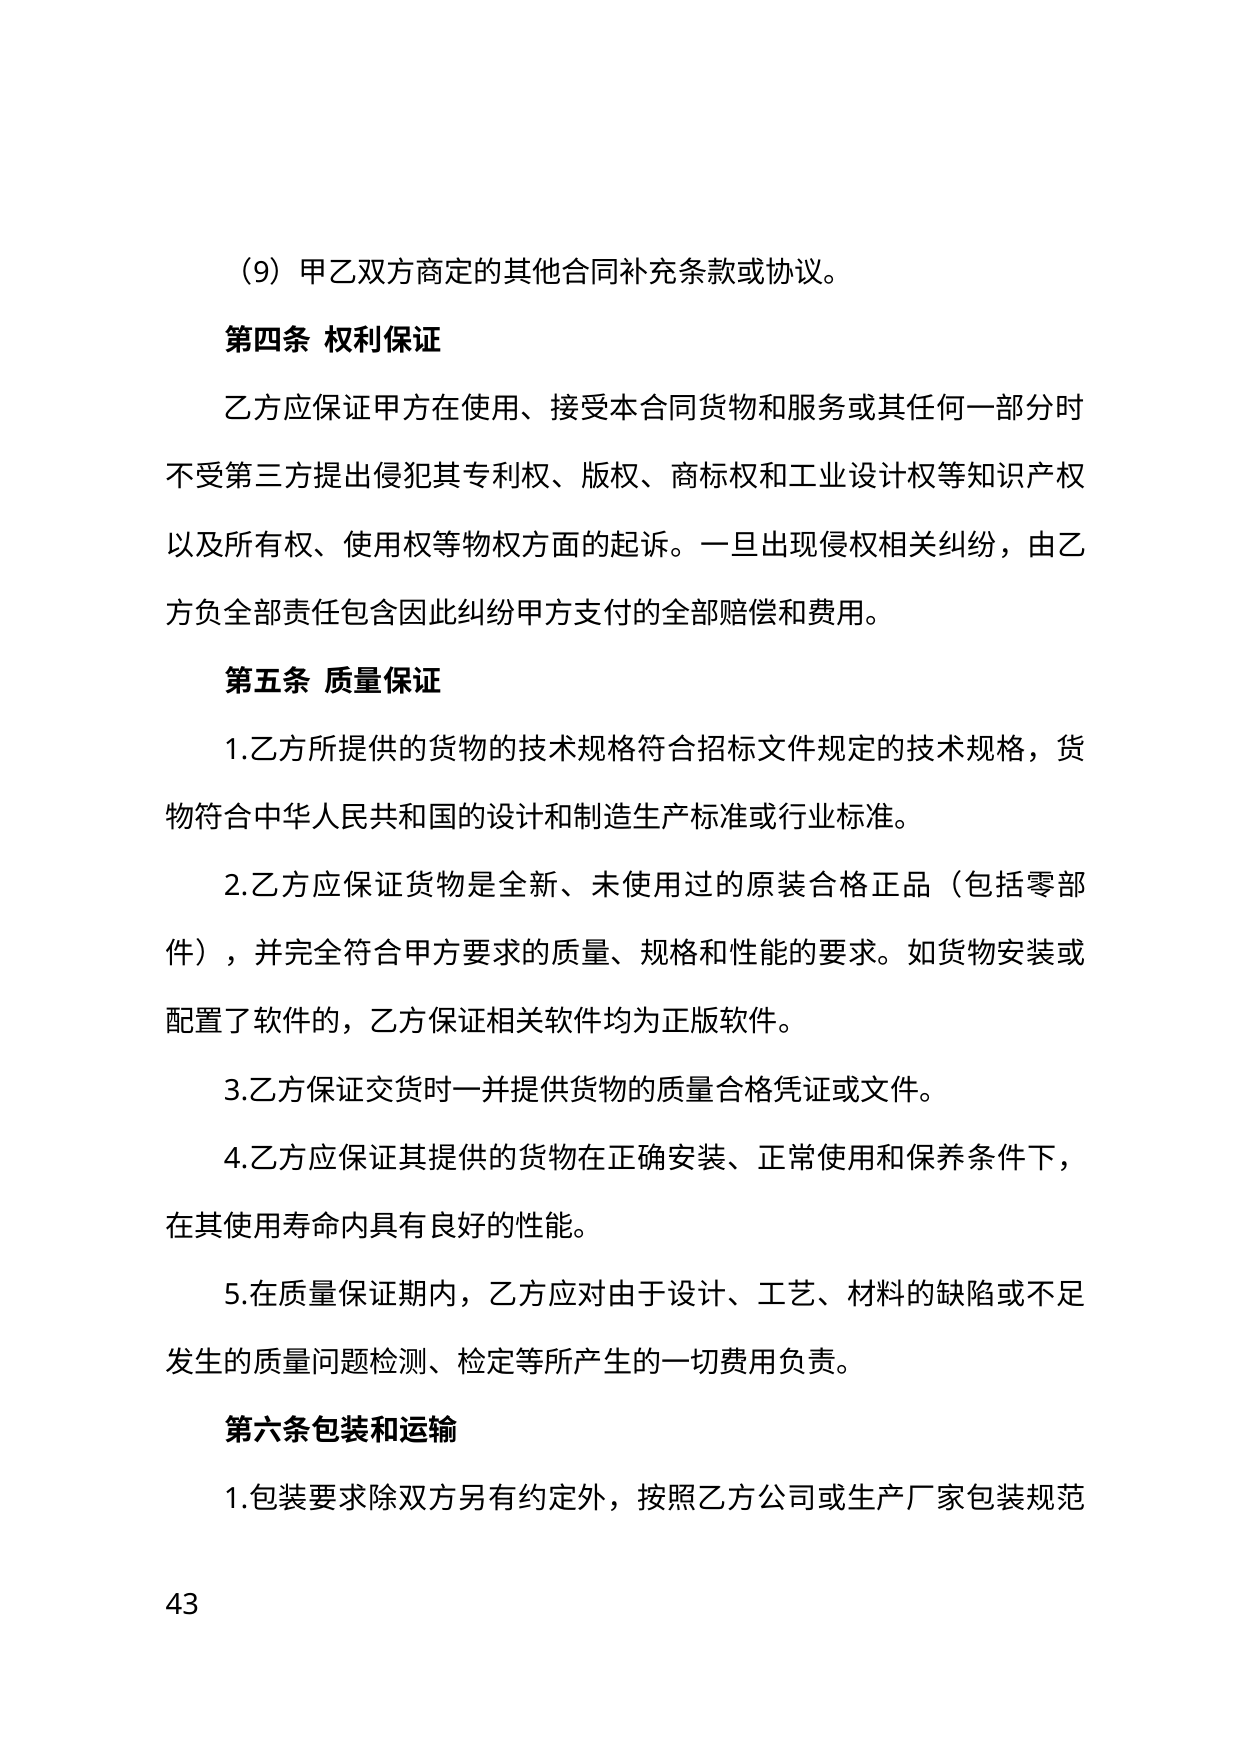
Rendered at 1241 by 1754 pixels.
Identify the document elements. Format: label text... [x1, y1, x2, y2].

text 第五条 质量保证 [165, 644, 1087, 713]
text 5.在质量保证期内，乙方应对由于设计、工艺、材料的缺陷或不足发生的质量问题检测、检定等所产生的一切费用负责。 [165, 1258, 1087, 1394]
text 第四条 权利保证 [165, 304, 1087, 372]
text 第六条包装和运输 [165, 1394, 1087, 1462]
text 3.乙方保证交货时一并提供货物的质量合格凭证或文件。 [165, 1053, 1087, 1121]
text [165, 1462, 1087, 1530]
text 4.乙方应保证其提供的货物在正确安装、正常使用和保养条件下，在其使用寿命内具有良好的性能。 [165, 1121, 1087, 1258]
text （9）甲乙双方商定的其他合同补充条款或协议。 [165, 236, 1087, 304]
text 乙方应保证甲方在使用、接受本合同货物和服务或其任何一部分时不受第三方提出侵犯其专利权、版权、商标权和工业设计权等知识产权以及所有权、使用权等物权方面的起诉。一旦出现侵权相关纠纷，由乙方负全部责任包含因此纠纷甲方支付的全部赔偿和费用。 [165, 372, 1087, 644]
text 2.乙方应保证货物是全新、未使用过的原装合格正品（包括零部件），并完全符合甲方要求的质量、规格和性能的要求。如货物安装或配置了软件的，乙方保证相关软件均为正版软件。 [165, 849, 1087, 1053]
text 1.乙方所提供的货物的技术规格符合招标文件规定的技术规格，货物符合中华人民共和国的设计和制造生产标准或行业标准。 [165, 713, 1087, 849]
